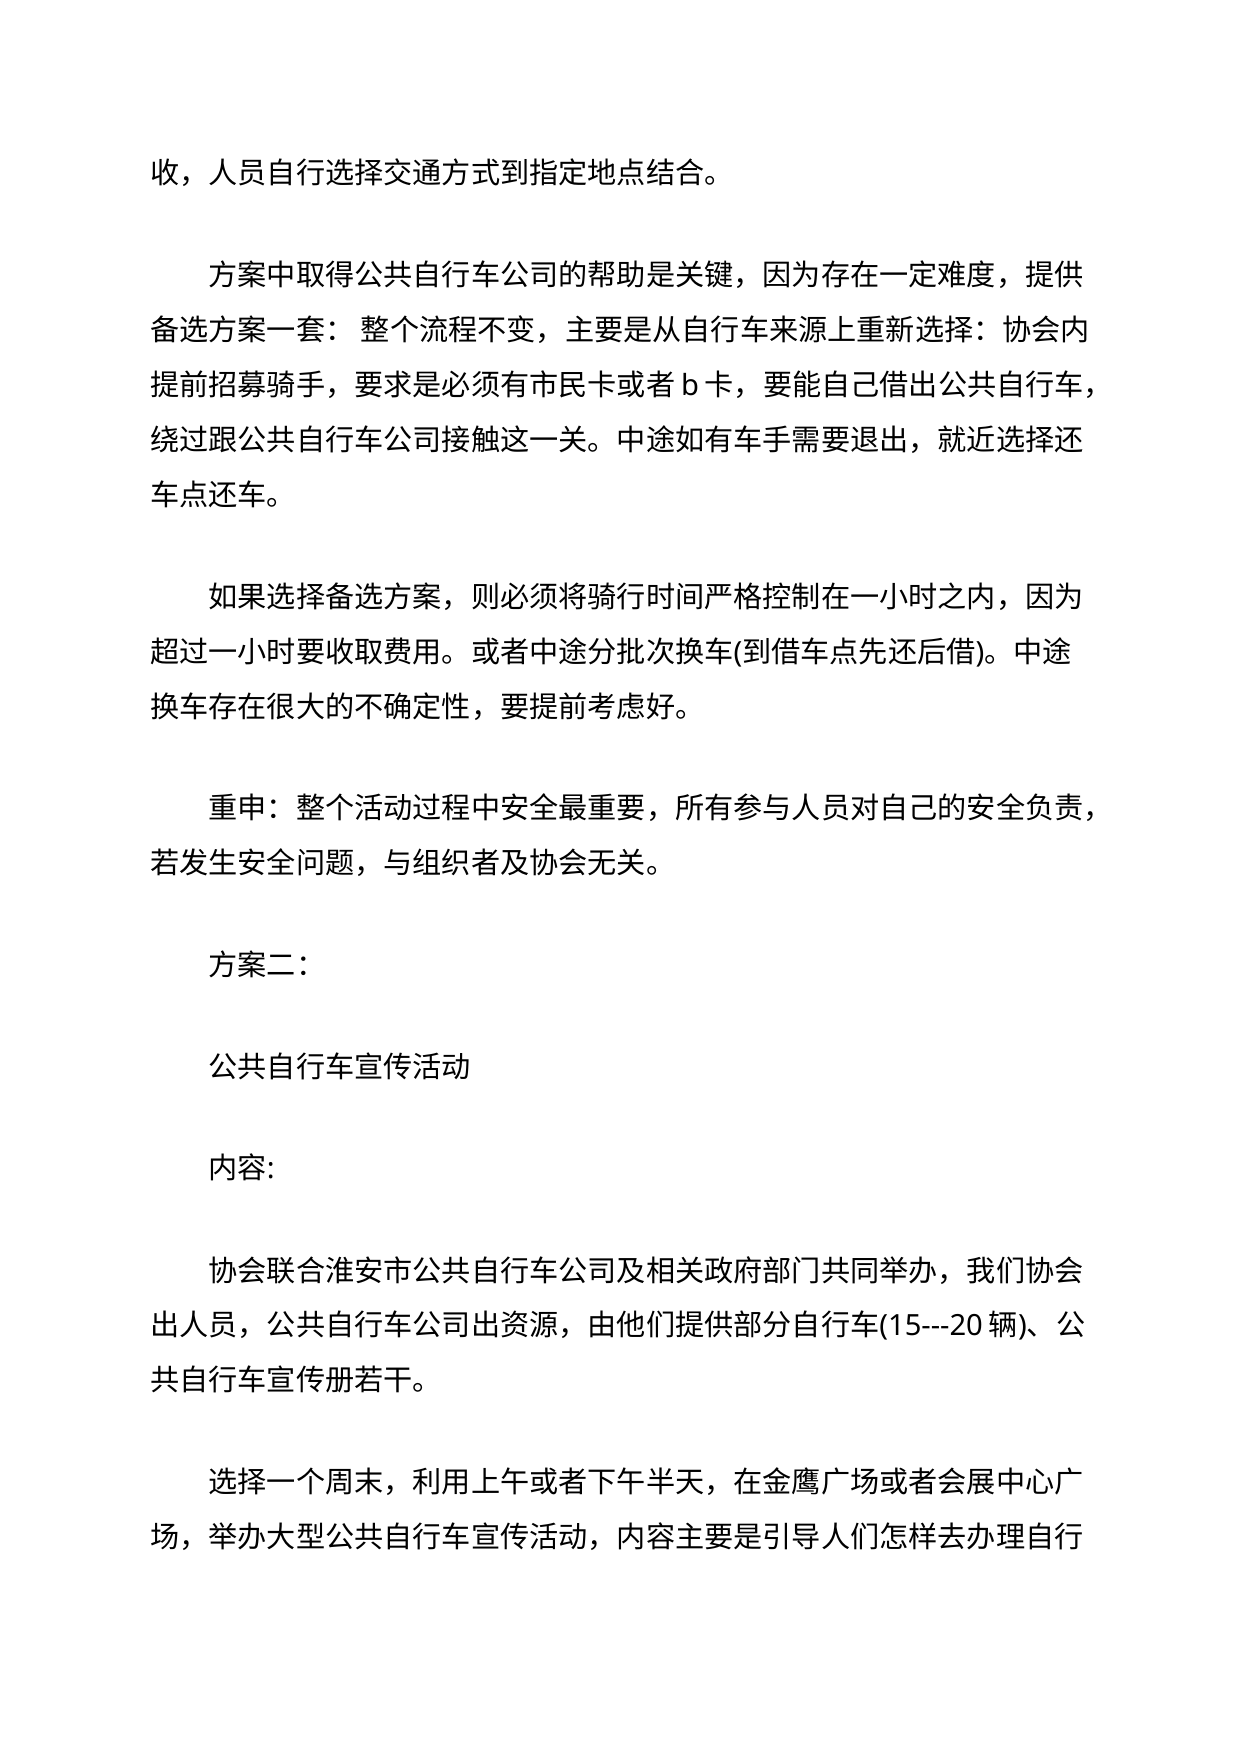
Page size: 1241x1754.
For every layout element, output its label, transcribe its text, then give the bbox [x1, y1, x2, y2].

text 重申：整个活动过程中安全最重要，所有参与人员对自己的安全负责，若发生安全问题，与组织者及协会无关。 [150, 785, 1090, 882]
text 方案中取得公共自行车公司的帮助是关键，因为存在一定难度，提供备选方案一套： 整个流程不变，主要是从自行车来源上重新选择：协会内提前招募骑手，要求是必须有市民卡或者b卡，要能自己借出公共自行车，绕过跟公共自行车公司接触这一关。中途如有车手需要退出，就近选择还车点还车。 [150, 252, 1090, 514]
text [150, 1459, 1090, 1556]
text 内容: [150, 1145, 1090, 1187]
text 公共自行车宣传活动 [150, 1043, 1090, 1086]
text 如果选择备选方案，则必须将骑行时间严格控制在一小时之内，因为超过一小时要收取费用。或者中途分批次换车(到借车点先还后借)。中途换车存在很大的不确定性，要提前考虑好。 [150, 573, 1090, 725]
text 协会联合淮安市公共自行车公司及相关政府部门共同举办，我们协会出人员，公共自行车公司出资源，由他们提供部分自行车(15---20辆)、公共自行车宣传册若干。 [150, 1247, 1090, 1399]
text 方案二： [150, 942, 1090, 984]
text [150, 150, 1090, 192]
